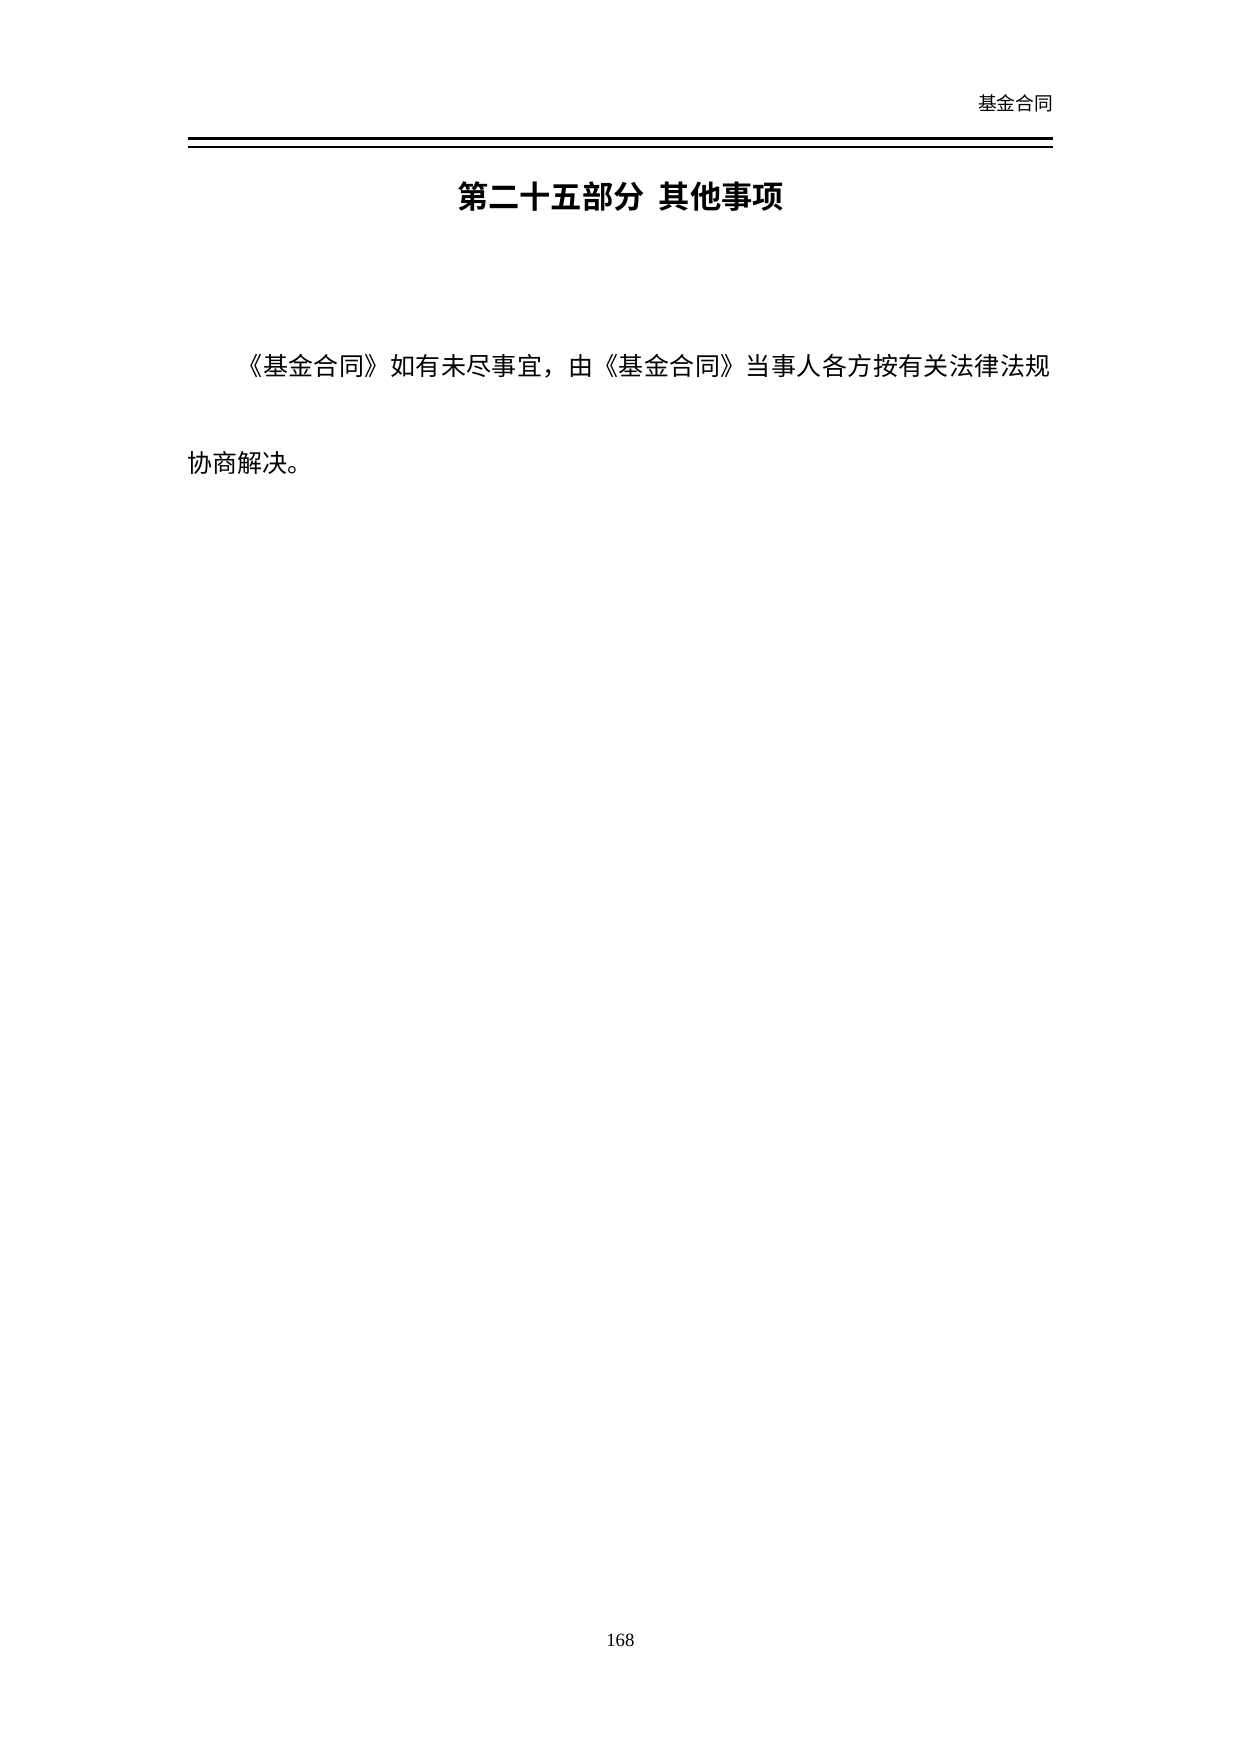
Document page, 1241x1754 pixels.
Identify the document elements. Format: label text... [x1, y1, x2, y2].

text 《基金合同》如有未尽事宜，由《基金合同》当事人各方按有关法律法规协商解决。 [187, 332, 1053, 494]
subtitle 第二十五部分 其他事项 [187, 162, 1053, 227]
